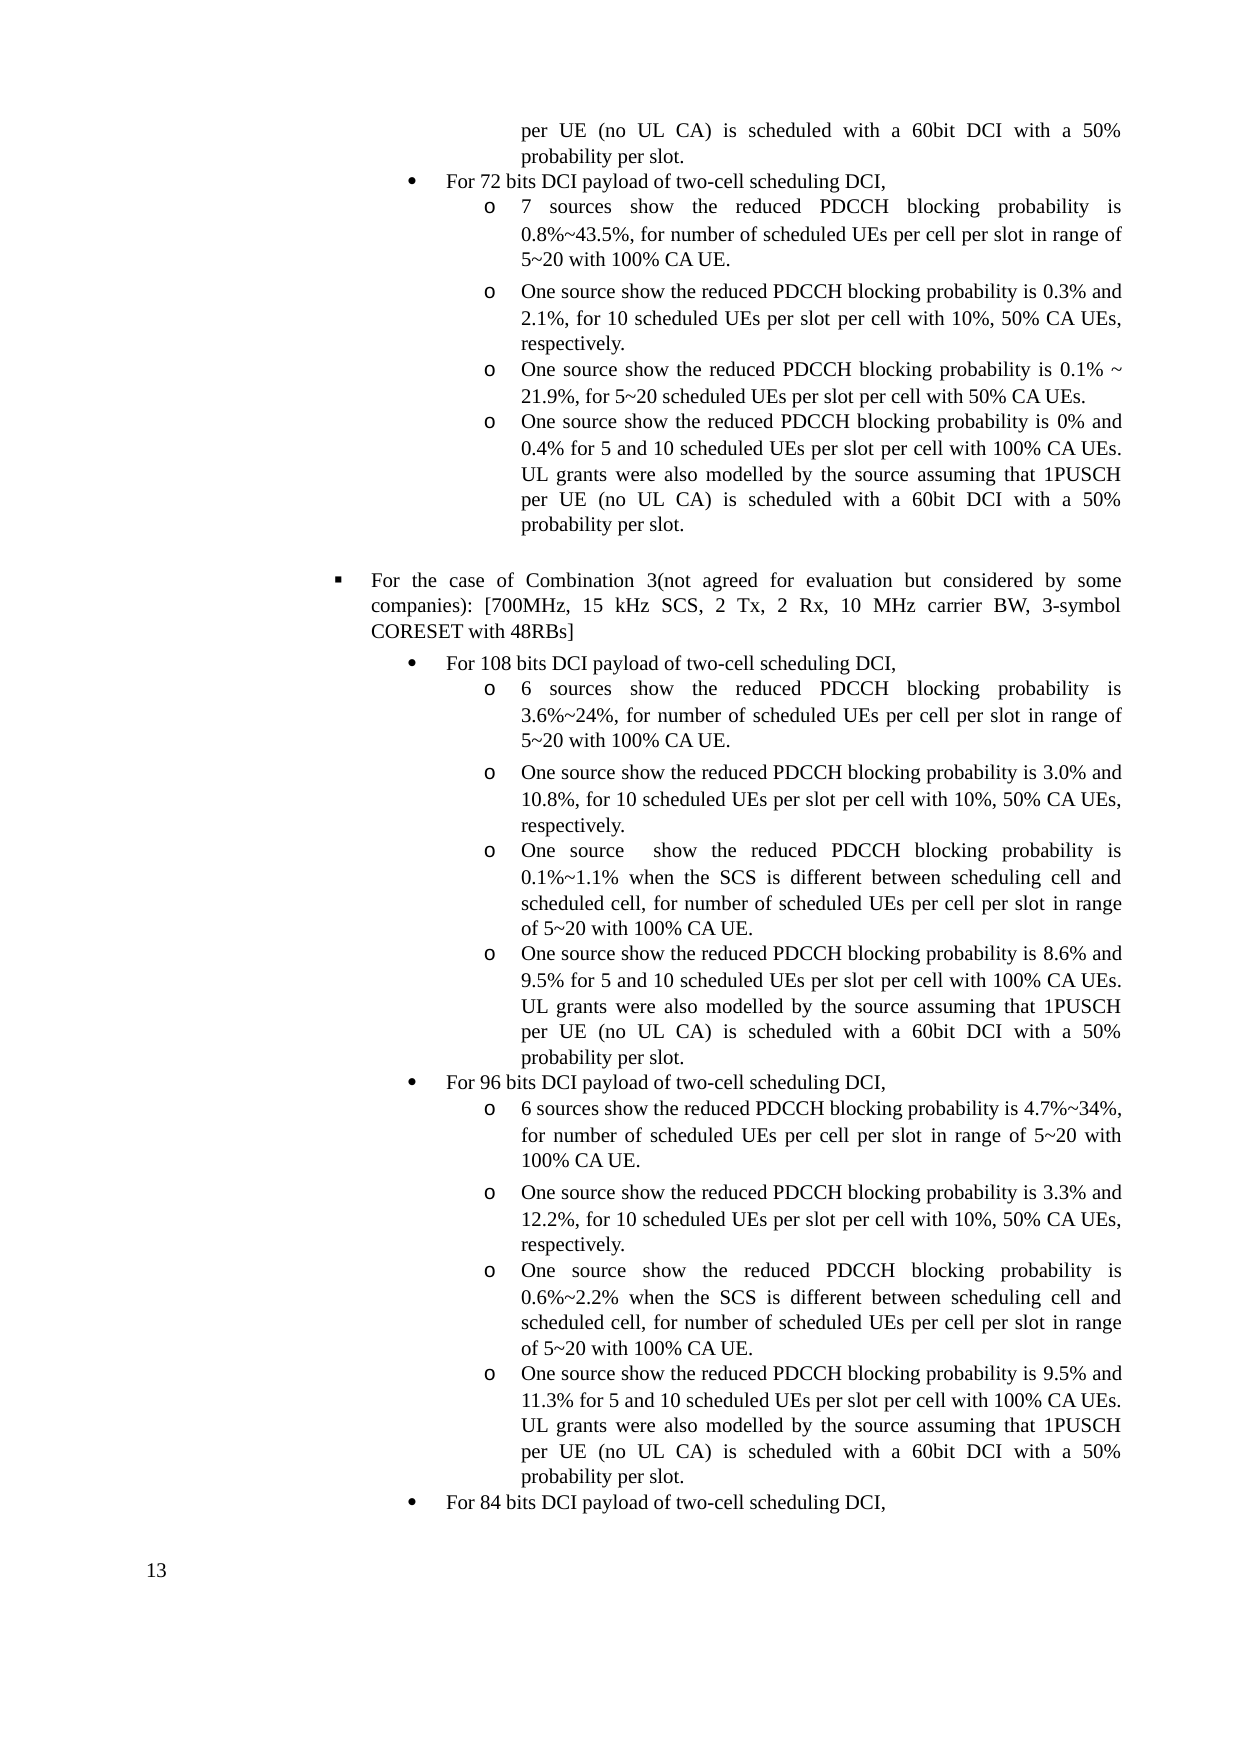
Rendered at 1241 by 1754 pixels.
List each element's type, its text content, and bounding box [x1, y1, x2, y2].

list For the case of Combination 3(not agreed for evaluation but considered by some companies): [700MHz, 15 kHz SCS, 2 Tx, 2 Rx, 10 MHz carrier BW, 3-symbol CORESET with 48RBs] [333, 568, 1122, 643]
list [483, 118, 1122, 168]
list 7 sources show the reduced PDCCH blocking probability is 0.8%~43.5%, for number of scheduled UEs per cell per slot in range of 5~20 with 100% CA UE. [483, 194, 1122, 271]
list One source show the reduced PDCCH blocking probability is 8.6% and 9.5% for 5 and 10 scheduled UEs per slot per cell with 100% CA UEs. UL grants were also modelled by the source assuming that 1PUSCH per UE (no UL CA) is scheduled with a 60bit DCI with a 50% probability per slot. [483, 941, 1122, 1069]
list 6 sources show the reduced PDCCH blocking probability is 4.7%~34%, for number of scheduled UEs per cell per slot in range of 5~20 with 100% CA UE. [483, 1096, 1122, 1172]
list 6 sources show the reduced PDCCH blocking probability is 3.6%~24%, for number of scheduled UEs per cell per slot in range of 5~20 with 100% CA UE. [483, 676, 1122, 752]
list One source show the reduced PDCCH blocking probability is 0.1%~1.1% when the SCS is different between scheduling cell and scheduled cell, for number of scheduled UEs per cell per slot in range of 5~20 with 100% CA UE. [483, 838, 1122, 940]
list One source show the reduced PDCCH blocking probability is 9.5% and 11.3% for 5 and 10 scheduled UEs per slot per cell with 100% CA UEs. UL grants were also modelled by the source assuming that 1PUSCH per UE (no UL CA) is scheduled with a 60bit DCI with a 50% probability per slot. [483, 1361, 1122, 1488]
list One source show the reduced PDCCH blocking probability is 3.3% and 12.2%, for 10 scheduled UEs per slot per cell with 10%, 50% CA UEs, respectively. [483, 1180, 1122, 1256]
list One source show the reduced PDCCH blocking probability is 3.0% and 10.8%, for 10 scheduled UEs per slot per cell with 10%, 50% CA UEs, respectively. [483, 760, 1122, 837]
list For 108 bits DCI payload of two-cell scheduling DCI, [408, 651, 1122, 674]
list For 84 bits DCI payload of two-cell scheduling DCI, [408, 1490, 1122, 1514]
list One source show the reduced PDCCH blocking probability is 0.1% ~ 21.9%, for 5~20 scheduled UEs per slot per cell with 50% CA UEs. [483, 356, 1122, 408]
list One source show the reduced PDCCH blocking probability is 0.3% and 2.1%, for 10 scheduled UEs per slot per cell with 10%, 50% CA UEs, respectively. [483, 278, 1122, 355]
list One source show the reduced PDCCH blocking probability is 0.6%~2.2% when the SCS is different between scheduling cell and scheduled cell, for number of scheduled UEs per cell per slot in range of 5~20 with 100% CA UE. [483, 1258, 1122, 1359]
list For 72 bits DCI payload of two-cell scheduling DCI, [408, 169, 1122, 193]
list For 96 bits DCI payload of two-cell scheduling DCI, [408, 1070, 1122, 1094]
